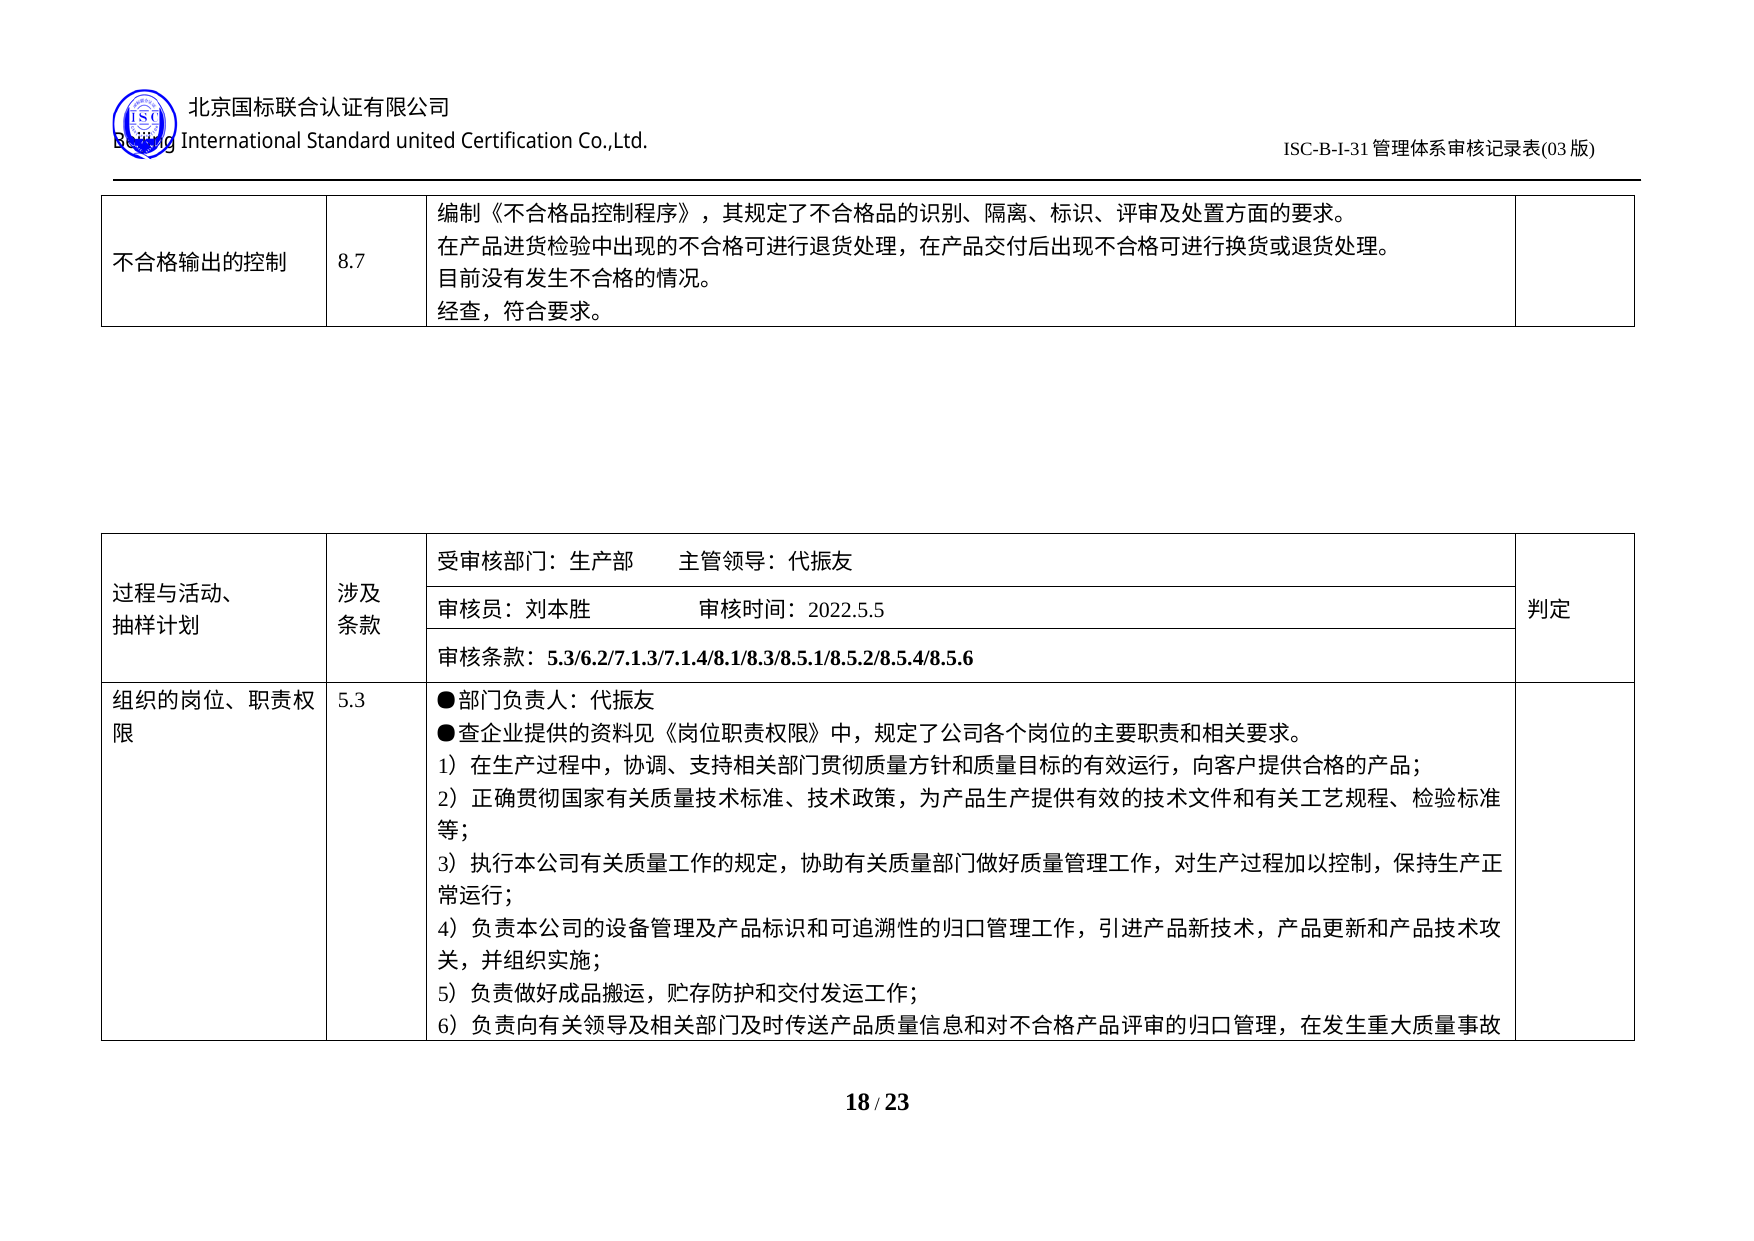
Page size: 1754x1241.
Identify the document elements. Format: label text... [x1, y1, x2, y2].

table_header 判定 [1516, 534, 1634, 682]
table_cell 5.3 [327, 683, 426, 1040]
table_header 过程与活动、 抽样计划 [102, 534, 326, 682]
table_cell 8.7 [327, 196, 426, 326]
table_cell 审核条款：5.3/6.2/7.1.3/7.1.4/8.1/8.3/8.5.1/8.5.2/8.5.4/8.5.6 [427, 629, 1515, 682]
table_cell 编制《不合格品控制程序》，其规定了不合格品的识别、隔离、标识、评审及处置方面的要求。 在产品进货检验中出现的不合格可进行退货处理，在产品交付后出现不合格可进行换货或退货处理。 目前没有发生不合格的情况。 经查，符合要求。 [427, 196, 1515, 326]
table_cell 审核员：刘本胜 审核时间：2022.5.5 [427, 587, 1515, 628]
picture [112, 89, 180, 158]
table_cell 组织的岗位、职责权限 [102, 683, 326, 1040]
table_cell [1516, 196, 1634, 326]
table_cell [1516, 683, 1634, 1040]
table_cell 不合格输出的控制 [102, 196, 326, 326]
table_header 受审核部门：生产部 主管领导：代振友 [427, 534, 1515, 586]
table_header 涉及 条款 [327, 534, 426, 682]
